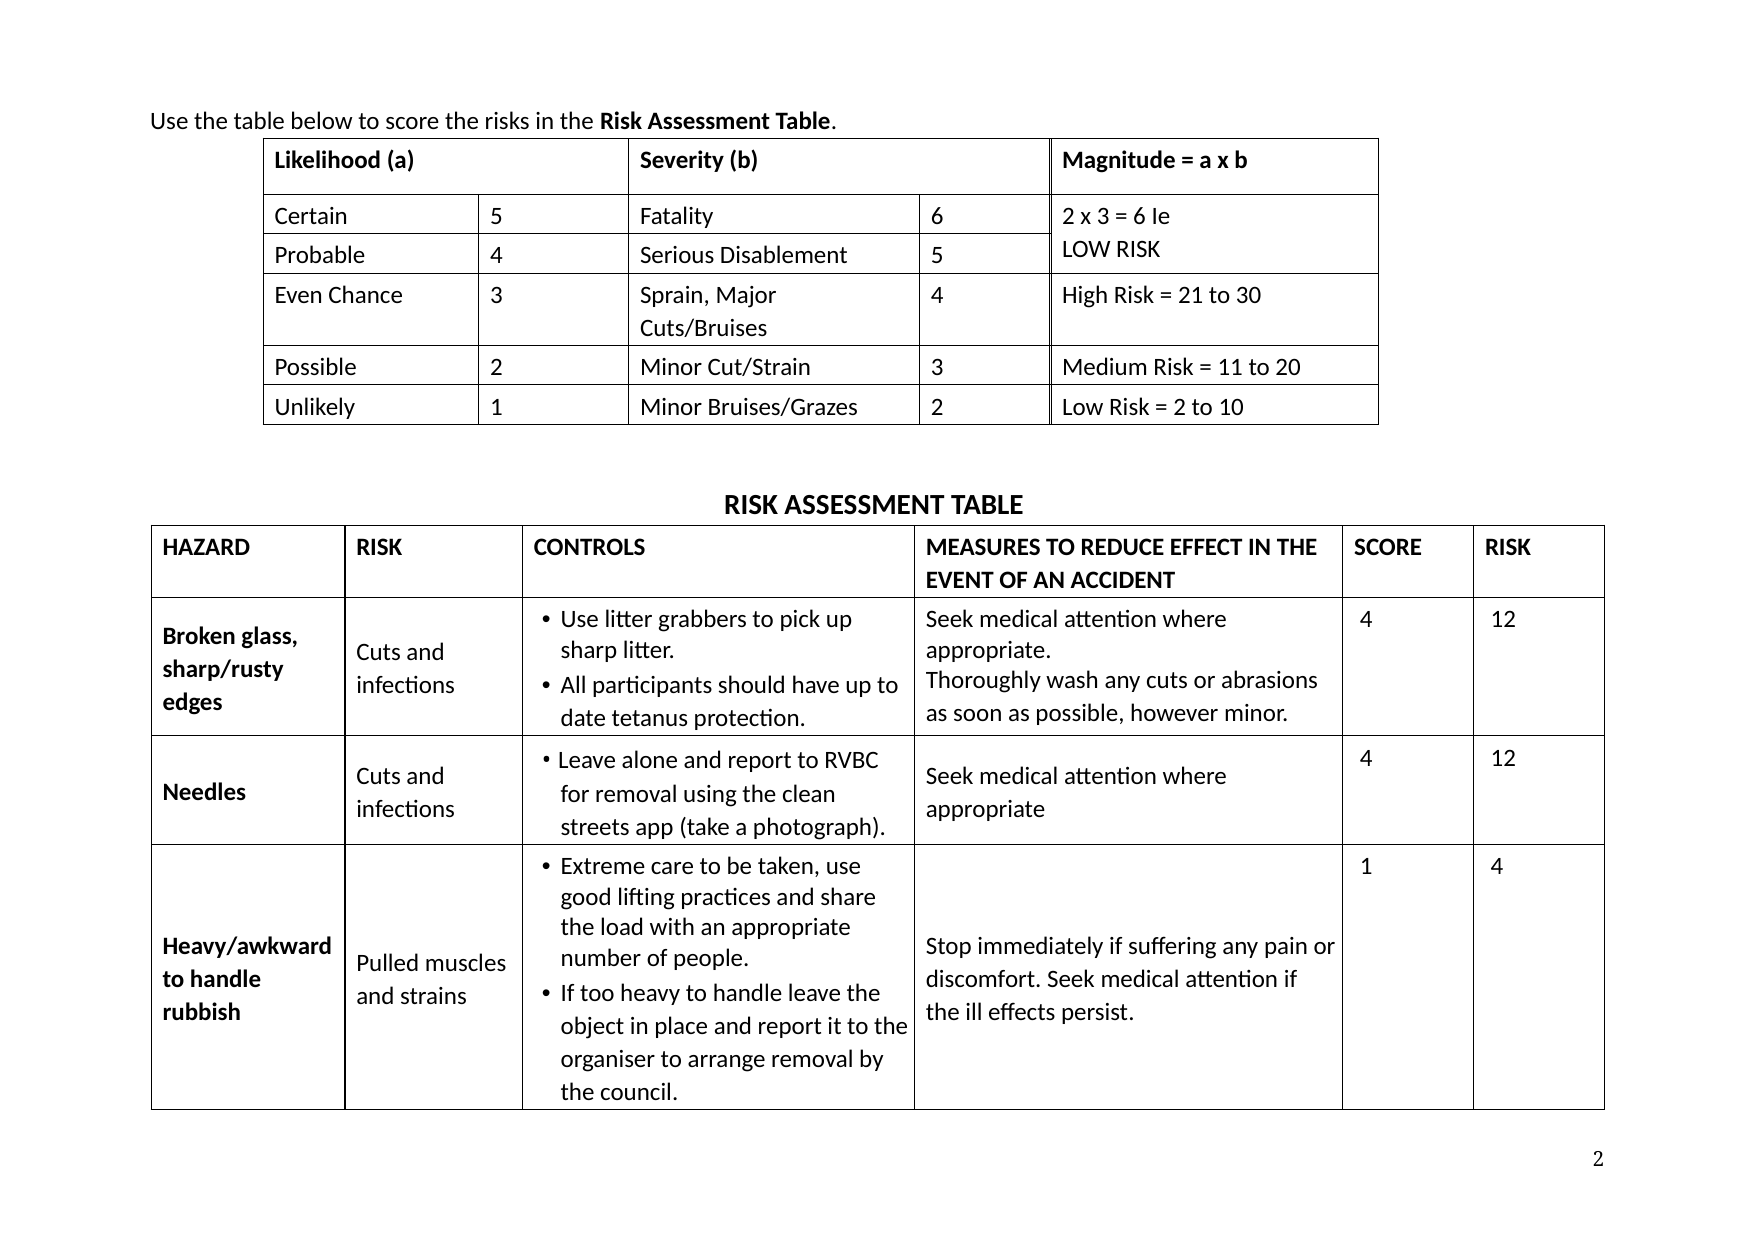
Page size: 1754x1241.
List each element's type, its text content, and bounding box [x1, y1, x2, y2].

table_cell • Leave alone and report to RVBC for removal using the clean streets app (take a photograph). [523, 736, 914, 844]
table_header [919, 139, 1049, 194]
table_cell 4 [479, 234, 628, 272]
table_cell Certain [264, 195, 478, 233]
table_cell Stop immediately if suffering any pain or discomfort. Seek medical attention if the ill effects persist. [915, 845, 1342, 1109]
table_cell Sprain, Major Cuts/Bruises [629, 274, 919, 345]
table_cell Probable [264, 234, 478, 272]
table_header CONTROLS [523, 526, 914, 597]
table_cell 4 [1474, 845, 1604, 1109]
table_cell Low Risk = 2 to 10 [1052, 385, 1378, 423]
table_cell Medium Risk = 11 to 20 [1052, 346, 1378, 384]
table_header [479, 139, 628, 194]
table_cell 4 [920, 274, 1049, 345]
table_header HAZARD [152, 526, 344, 597]
table_cell High Risk = 21 to 30 [1052, 274, 1378, 345]
table_header Magnitude = a x b [1052, 139, 1378, 194]
text Use the table below to score the risks in the Risk Assessment Table. [150, 106, 1598, 136]
table_header SCORE [1343, 526, 1473, 597]
table_cell 2 [479, 346, 628, 384]
table_cell Extreme care to be taken, use good lifting practices and share the load with an appropriate number of people. If too heavy to handle leave the object in place and report it to the organiser to arrange removal by the council. [523, 845, 914, 1109]
table_cell Seek medical attention where appropriate. Thoroughly wash any cuts or abrasions as soon as possible, however minor. [915, 598, 1342, 735]
table_cell 3 [920, 346, 1049, 384]
table_cell Cuts and infections [346, 736, 522, 844]
subtitle RISK ASSESSMENT TABLE [149, 486, 1598, 522]
table_cell Possible [264, 346, 478, 384]
table_cell 2 [920, 385, 1049, 423]
table_cell 12 [1474, 736, 1604, 844]
table_cell Even Chance [264, 274, 478, 345]
table_header RISK [346, 526, 522, 597]
table_cell 6 [920, 195, 1049, 233]
table_header RISK [1474, 526, 1604, 597]
table_cell 12 [1474, 598, 1604, 735]
table_cell 5 [920, 234, 1049, 272]
table_cell 3 [479, 274, 628, 345]
table_cell Minor Bruises/Grazes [629, 385, 919, 423]
table_header MEASURES TO REDUCE EFFECT IN THE EVENT OF AN ACCIDENT [915, 526, 1342, 597]
table_cell Cuts and infections [346, 598, 522, 735]
table_cell 4 [1343, 598, 1473, 735]
table_cell Needles [152, 736, 344, 844]
table_cell Broken glass, sharp/rusty edges [152, 598, 344, 735]
table_cell Heavy/awkward to handle rubbish [152, 845, 344, 1109]
table_cell Serious Disablement [629, 234, 919, 272]
table_cell Unlikely [264, 385, 478, 423]
table_cell 5 [479, 195, 628, 233]
table_cell Fatality [629, 195, 919, 233]
table_header Severity (b) [629, 139, 919, 194]
table_cell 4 [1343, 736, 1473, 844]
table_cell Seek medical attention where appropriate [915, 736, 1342, 844]
table_header Likelihood (a) [264, 139, 479, 194]
table_cell 1 [1343, 845, 1473, 1109]
table_cell 2 x 3 = 6 Ie LOW RISK [1052, 195, 1378, 272]
table_cell Pulled muscles and strains [346, 845, 522, 1109]
table_cell Use litter grabbers to pick up sharp litter. All participants should have up to date tetanus protection. [523, 598, 914, 735]
table_cell 1 [479, 385, 628, 423]
table_cell Minor Cut/Strain [629, 346, 919, 384]
